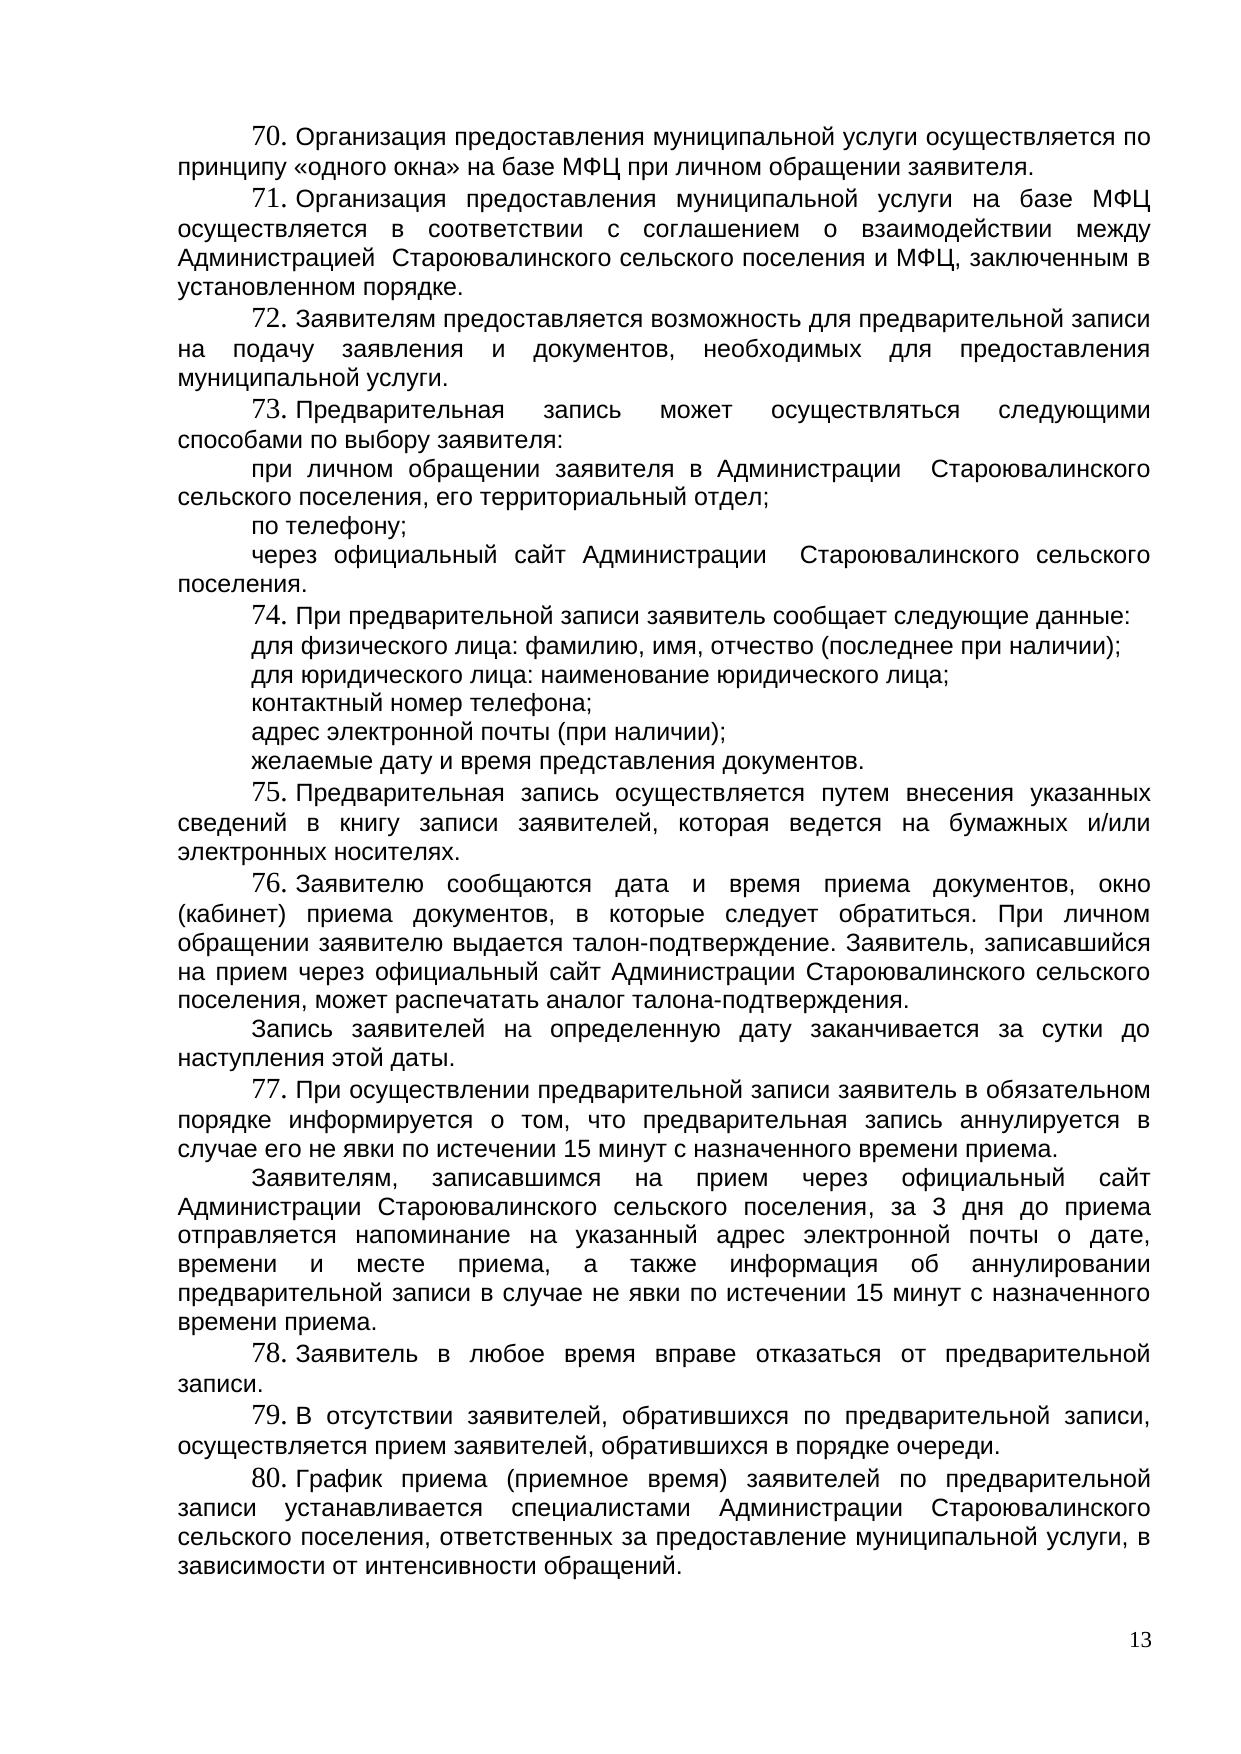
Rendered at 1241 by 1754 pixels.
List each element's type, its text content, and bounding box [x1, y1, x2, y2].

list Заявителю сообщаются дата и время приема документов, окно (кабинет) приема документов, в которые следует обратиться. При личном обращении заявителю выдается талон-подтверждение. Заявитель, записавшийся на прием через официальный сайт Администрации Староювалинского сельского поселения, может распечатать аналог талона-подтверждения. [177, 866, 1152, 1014]
text адрес электронной почты (при наличии); [177, 717, 1152, 746]
list В отсутствии заявителей, обратившихся по предварительной записи, осуществляется прием заявителей, обратившихся в порядке очереди. [177, 1397, 1152, 1460]
text желаемые дату и время представления документов. [177, 746, 1152, 774]
text Запись заявителей на определенную дату заканчивается за сутки до наступления этой даты. [177, 1014, 1152, 1072]
list Организация предоставления муниципальной услуги на базе МФЦ осуществляется в соответствии с соглашением о взаимодействии между Администрацией Староювалинского сельского поселения и МФЦ, заключенным в установленном порядке. [177, 180, 1152, 300]
text контактный номер телефона; [177, 688, 1152, 717]
list При предварительной записи заявитель сообщает следующие данные: [177, 597, 1152, 631]
list Предварительная запись может осуществляться следующими способами по выбору заявителя: [177, 391, 1152, 453]
list Организация предоставления муниципальной услуги осуществляется по принципу «одного окна» на базе МФЦ при личном обращении заявителя. [177, 118, 1152, 180]
text при личном обращении заявителя в Администрации Староювалинского сельского поселения, его территориальный отдел; [177, 453, 1152, 511]
list График приема (приемное время) заявителей по предварительной записи устанавливается специалистами Администрации Староювалинского сельского поселения, ответственных за предоставление муниципальной услуги, в зависимости от интенсивности обращений. [177, 1460, 1152, 1579]
text для физического лица: фамилию, имя, отчество (последнее при наличии); [177, 631, 1152, 659]
text Заявителям, записавшимся на прием через официальный сайт Администрации Староювалинского сельского поселения, за 3 дня до приема отправляется напоминание на указанный адрес электронной почты о дате, времени и месте приема, а также информация об аннулировании предварительной записи в случае не явки по истечении 15 минут с назначенного времени приема. [177, 1163, 1152, 1335]
list Заявителям предоставляется возможность для предварительной записи на подачу заявления и документов, необходимых для предоставления муниципальной услуги. [177, 300, 1152, 391]
text через официальный сайт Администрации Староювалинского сельского поселения. [177, 540, 1152, 597]
list Заявитель в любое время вправе отказаться от предварительной записи. [177, 1335, 1152, 1397]
list Предварительная запись осуществляется путем внесения указанных сведений в книгу записи заявителей, которая ведется на бумажных и/или электронных носителях. [177, 774, 1152, 866]
text по телефону; [177, 511, 1152, 540]
list При осуществлении предварительной записи заявитель в обязательном порядке информируется о том, что предварительная запись аннулируется в случае его не явки по истечении 15 минут с назначенного времени приема. [177, 1072, 1152, 1163]
text для юридического лица: наименование юридического лица; [177, 659, 1152, 688]
